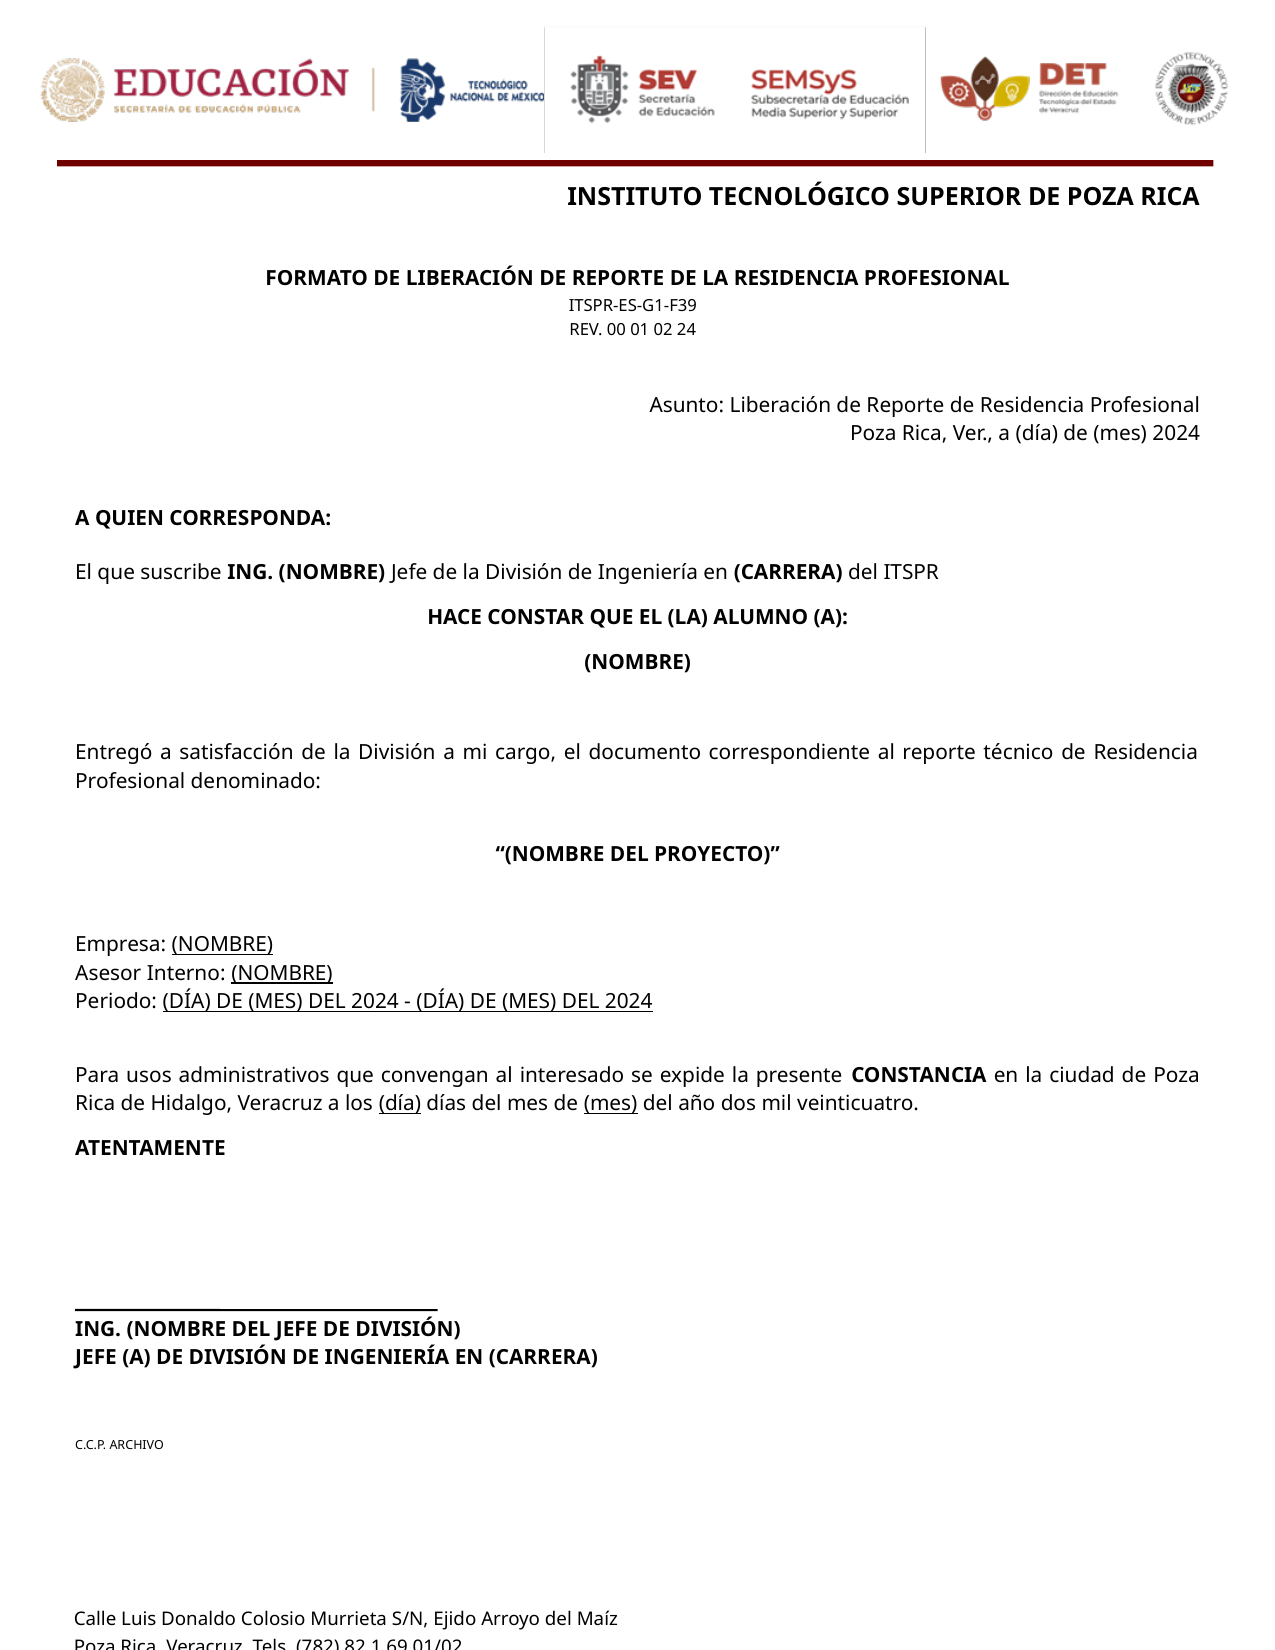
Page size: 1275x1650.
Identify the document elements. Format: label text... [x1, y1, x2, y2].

text C.C.P. ARCHIVO [75, 1436, 1200, 1453]
text Asesor Interno: (NOMBRE) [75, 958, 1200, 986]
text (NOMBRE) [75, 647, 1200, 676]
text ATENTAMENTE [75, 1133, 1200, 1162]
text El que suscribe ING. (NOMBRE) Jefe de la División de Ingeniería en (CARRERA) del ITSPR [75, 557, 1200, 585]
text HACE CONSTAR QUE EL (LA) ALUMNO (A): [75, 602, 1200, 631]
text Periodo: (DÍA) DE (MES) DEL 2024 - (DÍA) DE (MES) DEL 2024 [75, 986, 1200, 1015]
text Empresa: (NOMBRE) [75, 929, 1200, 958]
text Entregó a satisfacción de la División a mi cargo, el documento correspondiente al reporte técnico de Residencia Profesional denominado: [75, 737, 1200, 794]
text REV. 00 01 02 24 [75, 318, 1190, 341]
text A QUIEN CORRESPONDA: [75, 503, 1200, 532]
text Asunto: Liberación de Reporte de Residencia Profesional [75, 390, 1200, 418]
text ING. (NOMBRE DEL JEFE DE DIVISIÓN) [75, 1314, 1200, 1342]
text “(NOMBRE DEL PROYECTO)” [75, 839, 1200, 868]
text Para usos administrativos que convengan al interesado se expide la presente CONSTANCIA en la ciudad de Poza Rica de Hidalgo, Veracruz a los (día) días del mes de (mes) del año dos mil veinticuatro. [75, 1060, 1200, 1117]
text INSTITUTO TECNOLÓGICO SUPERIOR DE POZA RICA [75, 179, 1200, 213]
text ITSPR-ES-G1-F39 [75, 293, 1190, 316]
text JEFE (A) DE DIVISIÓN DE INGENIERÍA EN (CARRERA) [75, 1342, 1200, 1371]
text FORMATO DE LIBERACIÓN DE REPORTE DE LA RESIDENCIA PROFESIONAL [75, 263, 1200, 291]
text Poza Rica, Ver., a (día) de (mes) 2024 [75, 418, 1200, 447]
picture [35, 25, 1237, 153]
